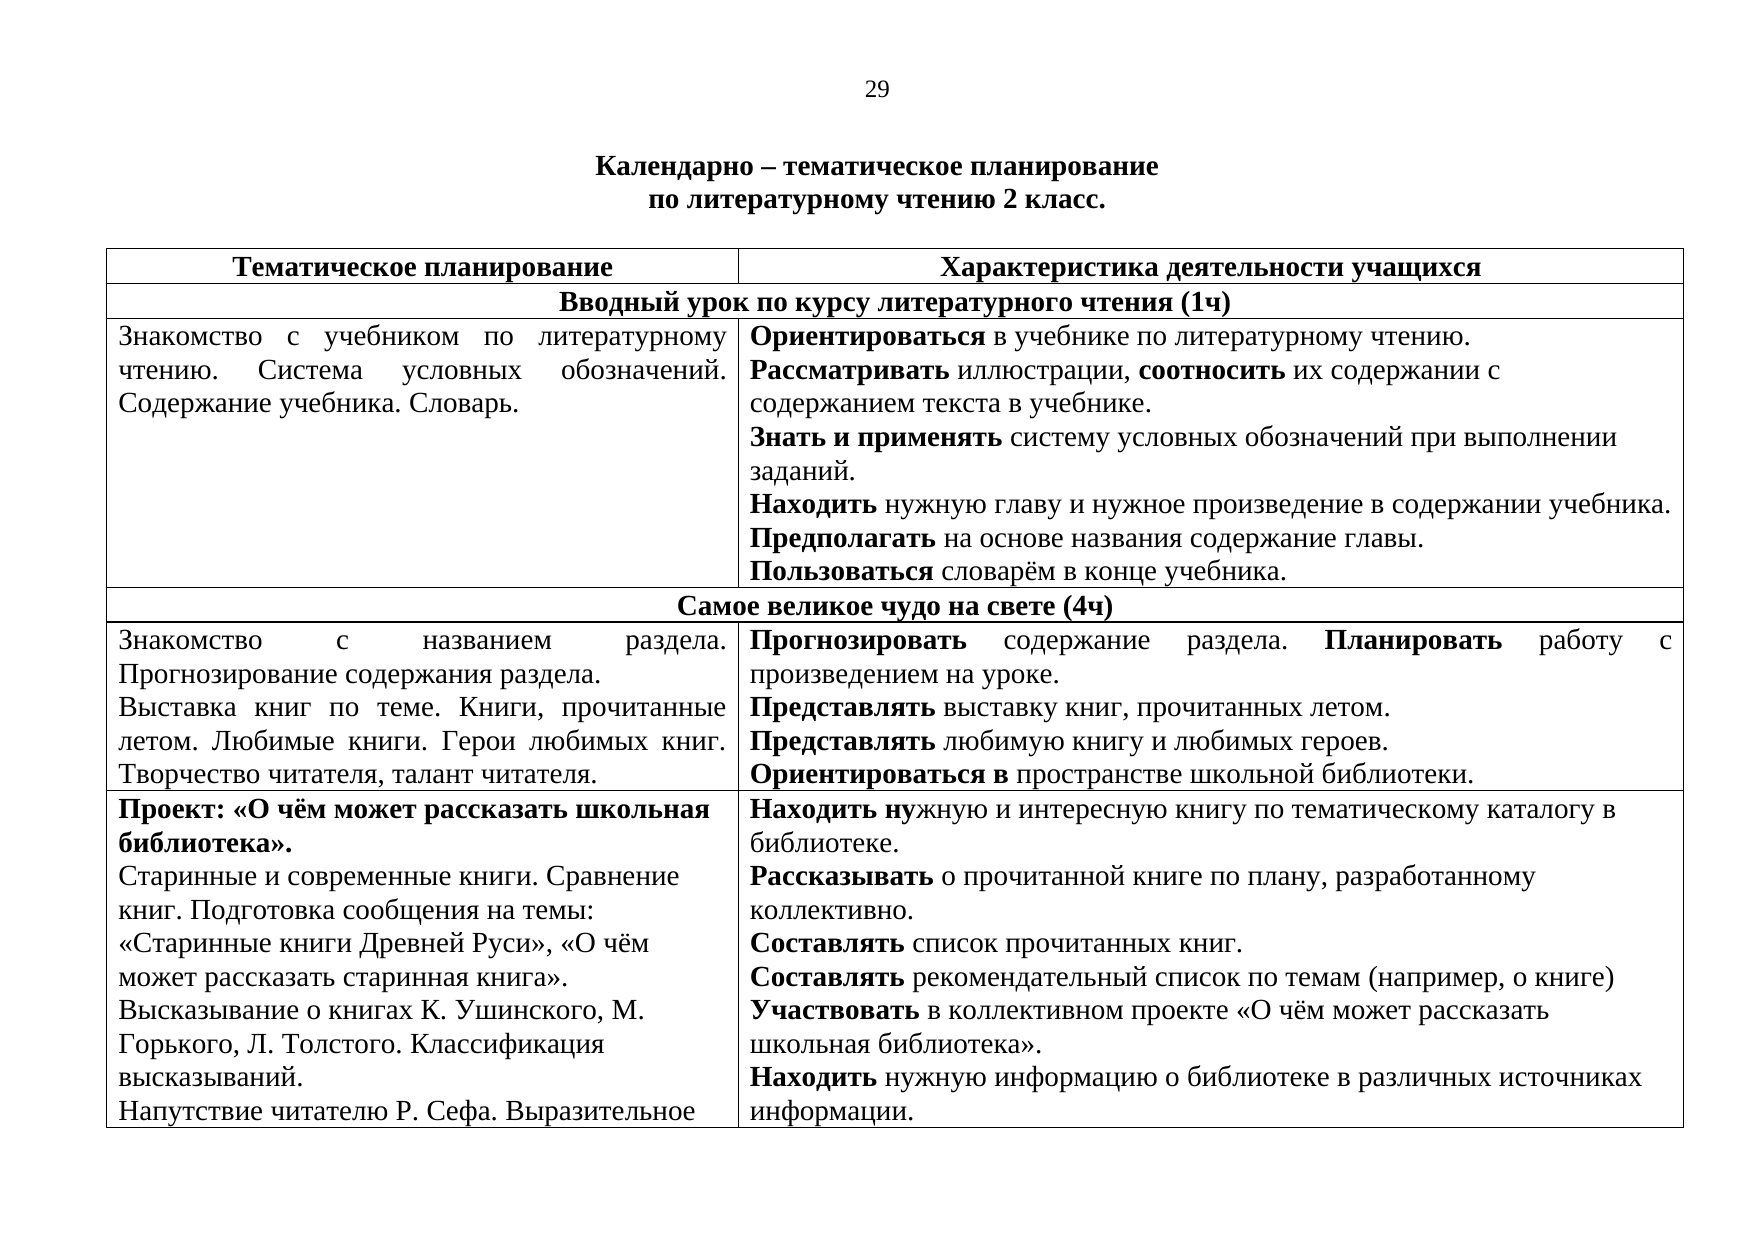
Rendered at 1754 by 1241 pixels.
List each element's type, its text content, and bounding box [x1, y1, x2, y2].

table_cell Знакомство с учебником по литературному чтению. Система условных обозначений. Содержание учебника. Словарь. [107, 319, 738, 587]
table_header Тематическое планирование [107, 249, 738, 283]
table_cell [107, 791, 738, 1127]
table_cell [739, 791, 1683, 1127]
table_cell Самое великое чудо на свете (4ч) [107, 588, 1683, 621]
table_header Характеристика деятельности учащихся [739, 249, 1683, 283]
table_cell Знакомство с названием раздела. Прогнозирование содержания раздела. Выставка книг по теме. Книги, прочитанные летом. Любимые книги. Герои любимых книг. Творчество читателя, талант читателя. [107, 623, 738, 790]
table_cell Ориентироваться в учебнике по литературному чтению. Рассматривать иллюстрации, соотносить их содержании с содержанием текста в учебнике. Знать и применять систему условных обозначений при выполнении заданий. Находить нужную главу и нужное произведение в содержании учебника. Предполагать на основе названия содержание главы. Пользоваться словарём в конце учебника. [739, 319, 1683, 587]
table_cell Прогнозировать содержание раздела. Планировать работу с произведением на уроке. Представлять выставку книг, прочитанных летом. Представлять любимую книгу и любимых героев. Ориентироваться в пространстве школьной библиотеки. [739, 623, 1683, 790]
table_cell Вводный урок по курсу литературного чтения (1ч) [107, 284, 1683, 317]
text Календарно – тематическое планирование [118, 148, 1636, 181]
text по литературному чтению 2 класс. [118, 181, 1636, 215]
